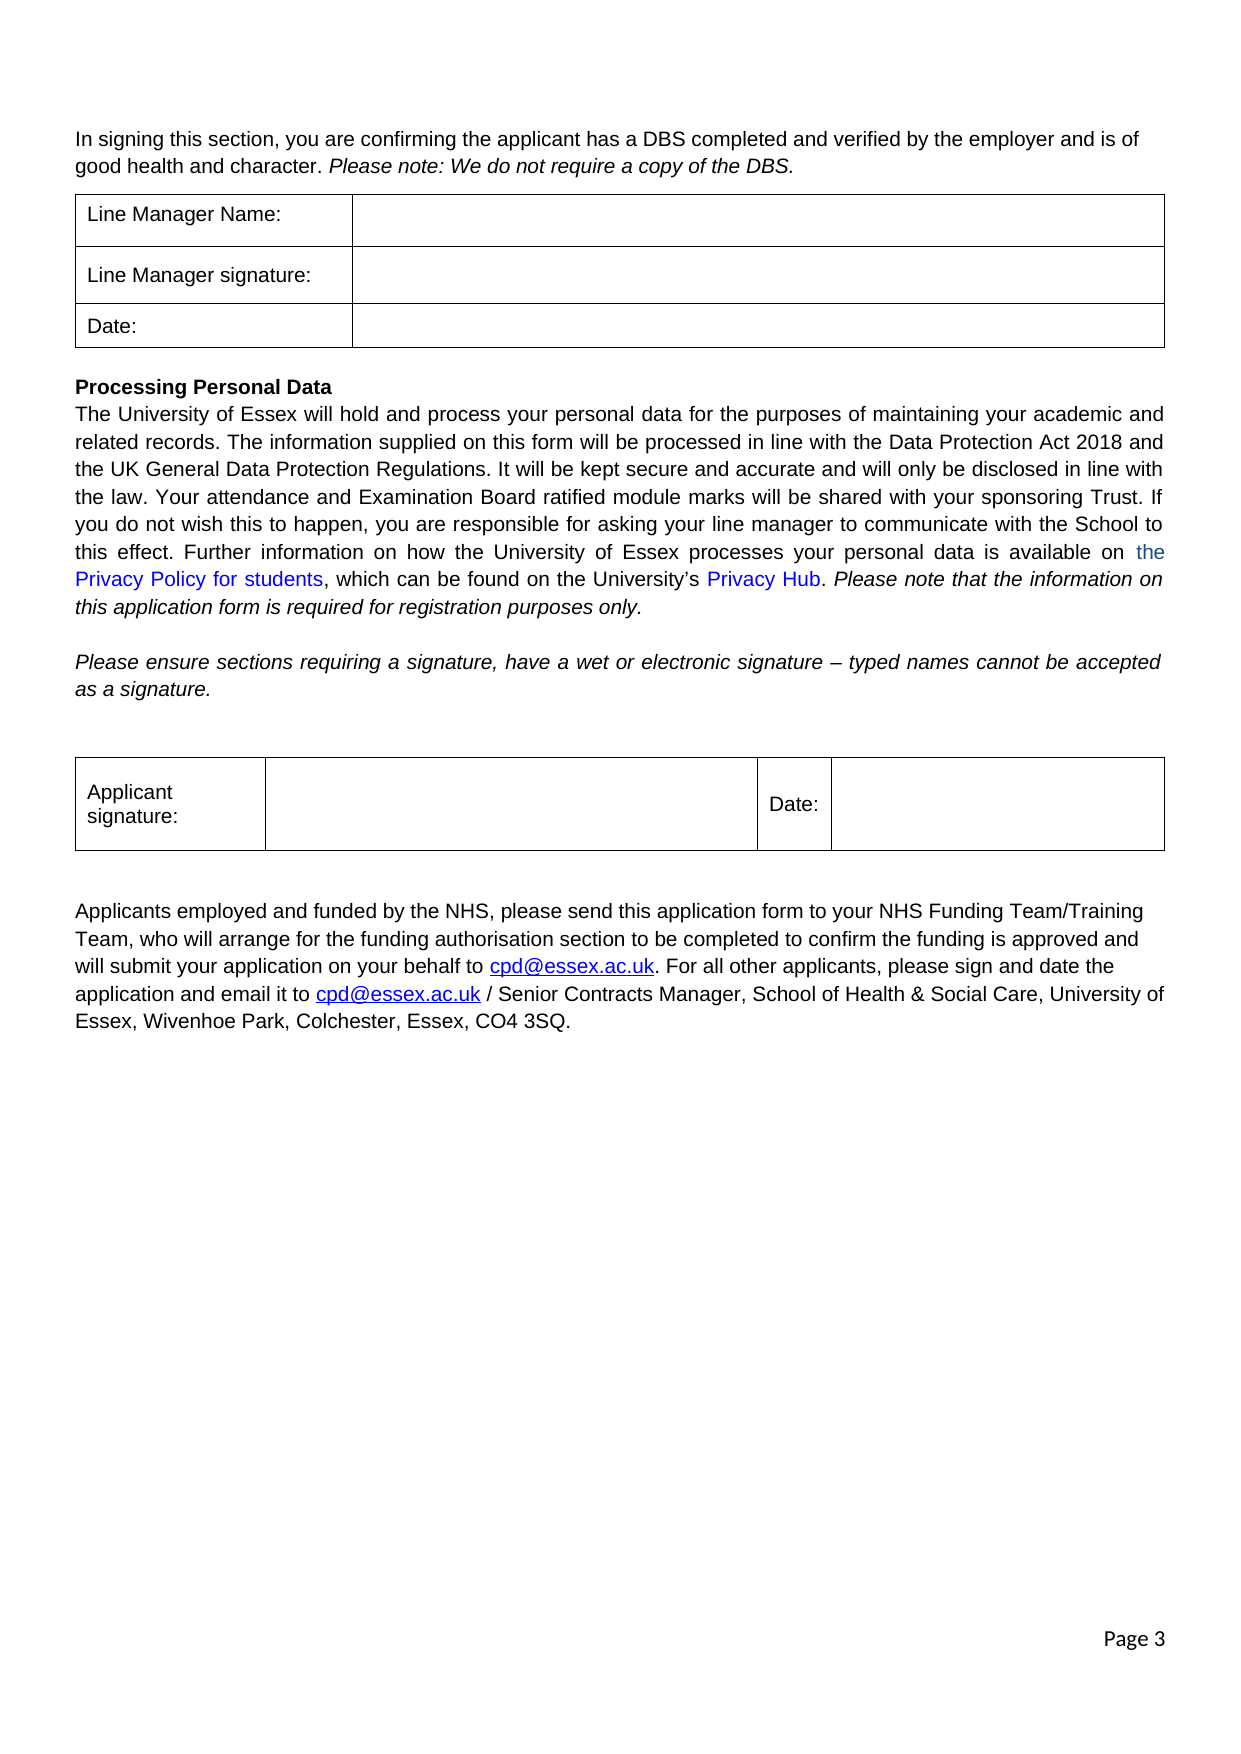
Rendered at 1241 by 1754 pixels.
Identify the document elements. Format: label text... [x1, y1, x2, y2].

table_cell [353, 247, 1164, 303]
table_header Date: [758, 758, 831, 849]
table_cell Date: [76, 304, 352, 347]
table_cell Line Manager signature: [76, 247, 352, 303]
text Please ensure sections requiring a signature, have a wet or electronic signature – typed names cannot be accepted as a signature. [75, 650, 1165, 701]
table_header [266, 758, 757, 849]
text In signing this section, you are confirming the applicant has a DBS completed and verified by the employer and is of good health and character. Please note: We do not require a copy of the DBS. [75, 126, 1165, 178]
table_header Applicant signature: [76, 758, 265, 849]
table_header [353, 195, 1164, 246]
text Applicants employed and funded by the NHS, please send this application form to your NHS Funding Team/Training Team, who will arrange for the funding authorisation section to be completed to confirm the funding is approved and will submit your application on your behalf to cpd@essex.ac.uk. For all other applicants, please sign and date the application and email it to cpd@essex.ac.uk / Senior Contracts Manager, School of Health & Social Care, University of Essex, Wivenhoe Park, Colchester, Essex, CO4 3SQ. [75, 899, 1165, 1033]
table_header [832, 758, 1164, 849]
table_cell [353, 304, 1164, 347]
table_header Line Manager Name: [76, 195, 352, 246]
text Processing Personal Data [75, 375, 1165, 399]
text The University of Essex will hold and process your personal data for the purposes of maintaining your academic and related records. The information supplied on this form will be processed in line with the Data Protection Act 2018 and the UK General Data Protection Regulations. It will be kept secure and accurate and will only be disclosed in line with the law. Your attendance and Examination Board ratified module marks will be shared with your sponsoring Trust. If you do not wish this to happen, you are responsible for asking your line manager to communicate with the School to this effect. Further information on how the University of Essex processes your personal data is available on the Privacy Policy for students, which can be found on the University’s Privacy Hub. Please note that the information on this application form is required for registration purposes only. [75, 402, 1165, 619]
